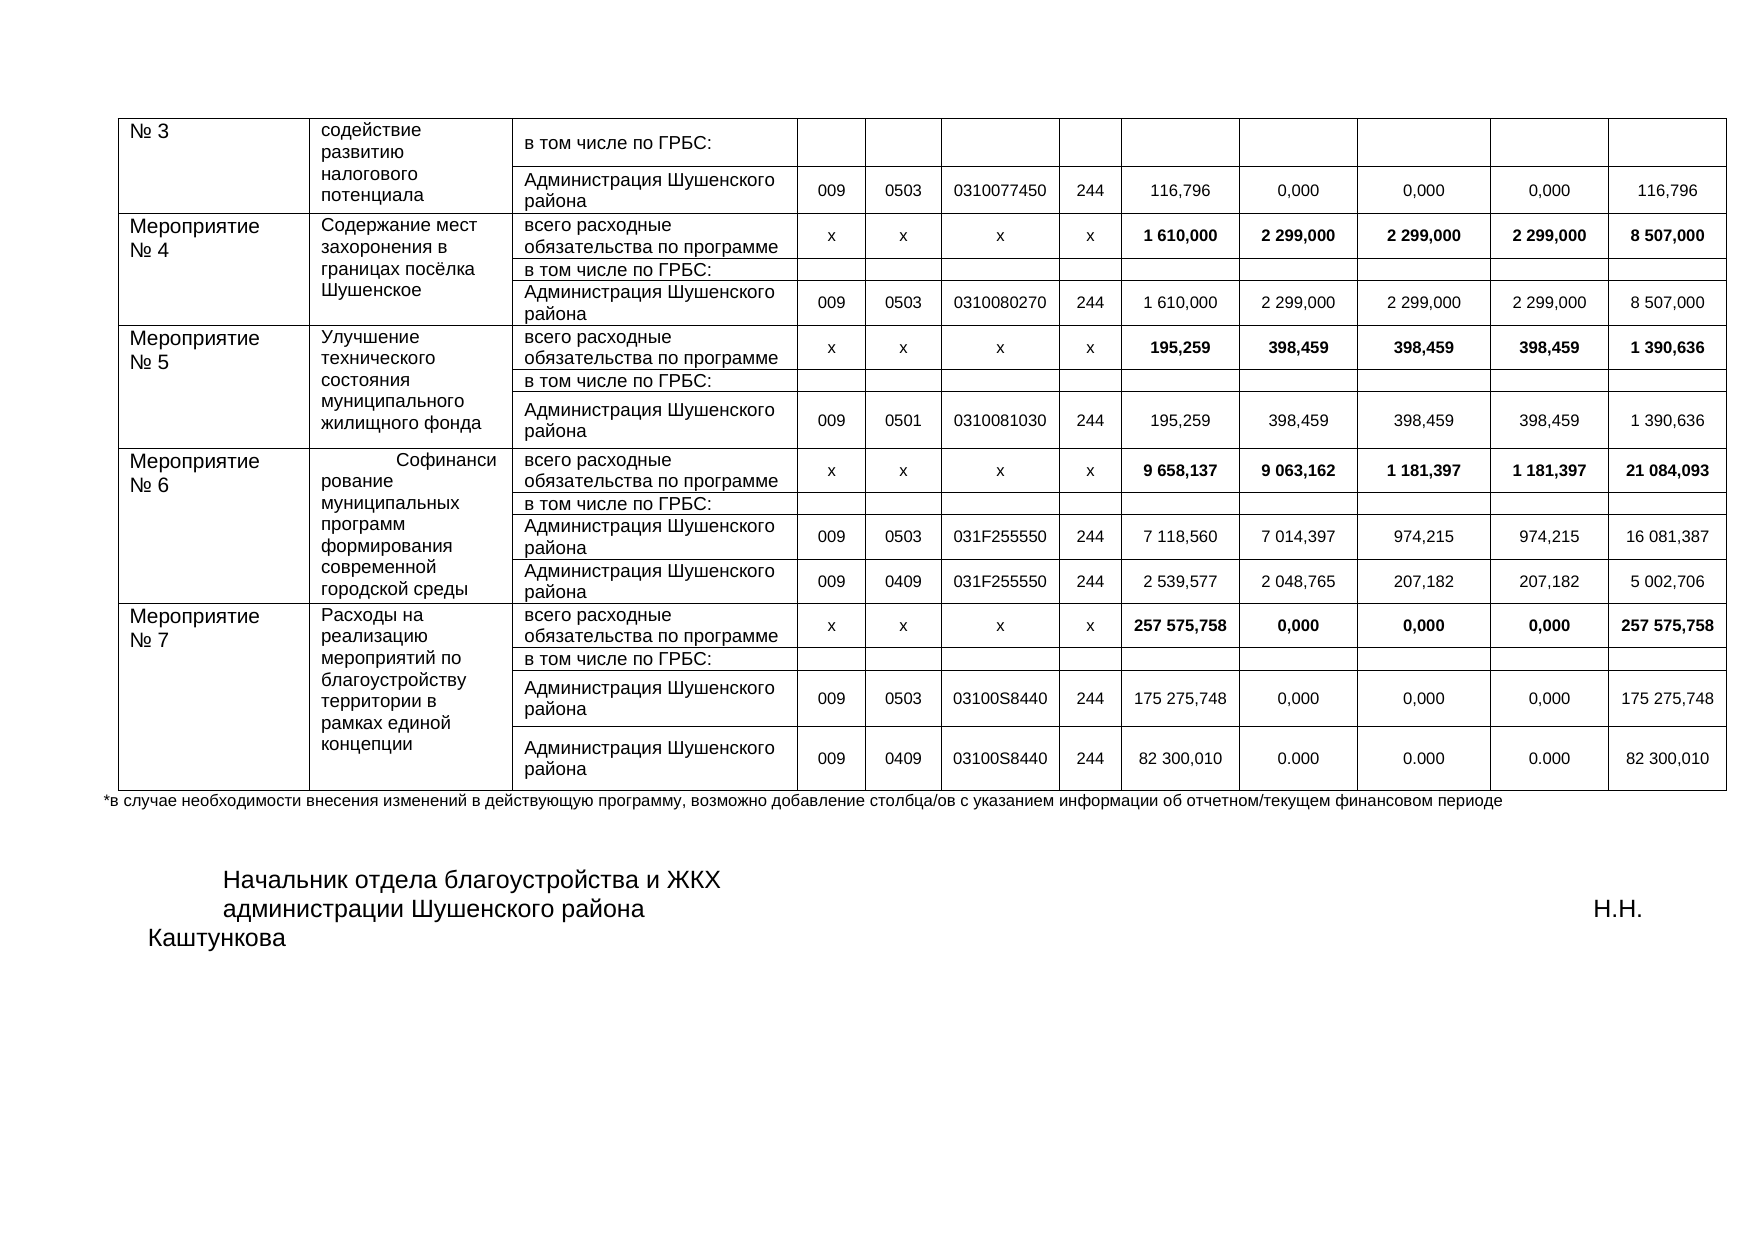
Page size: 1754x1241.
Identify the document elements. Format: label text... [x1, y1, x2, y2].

table_cell 175 275,748 [1609, 671, 1726, 726]
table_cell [310, 119, 512, 213]
table_cell 82 300,010 [1122, 727, 1239, 789]
table_cell 2 299,000 [1491, 214, 1608, 257]
table_cell 244 [1060, 167, 1121, 213]
table_cell 2 299,000 [1358, 281, 1490, 324]
table_cell 398,459 [1240, 326, 1357, 369]
table_cell [1358, 119, 1490, 166]
table_cell 0.000 [1358, 727, 1490, 789]
table_cell 0,000 [1358, 604, 1490, 647]
table_cell 82 300,010 [1609, 727, 1726, 789]
table_cell Мероприятие № 4 [119, 214, 309, 324]
table_cell 7 014,397 [1240, 515, 1357, 558]
table_cell [798, 648, 865, 669]
table_cell [866, 648, 941, 669]
table_cell х [798, 604, 865, 647]
table_cell х [866, 604, 941, 647]
table_cell [1491, 648, 1608, 669]
table_cell 244 [1060, 671, 1121, 726]
table_cell [1491, 119, 1608, 166]
table_cell х [1060, 604, 1121, 647]
table_cell 0310080270 [942, 281, 1059, 324]
table_cell [798, 370, 865, 391]
table_cell 195,259 [1122, 326, 1239, 369]
table_cell 1 390,636 [1609, 392, 1726, 447]
table_cell 8 507,000 [1609, 281, 1726, 324]
table_cell 398,459 [1240, 392, 1357, 447]
table_cell [1122, 259, 1239, 280]
table_cell [1122, 493, 1239, 514]
table_cell Софинансирование муниципальных программ формирования современной городской среды [310, 449, 512, 603]
table_cell 398,459 [1358, 326, 1490, 369]
table_cell [119, 166, 309, 213]
table_cell всего расходные обязательства по программе [513, 326, 797, 369]
table_cell [1240, 493, 1357, 514]
table_cell 2 048,765 [1240, 560, 1357, 603]
table_cell [1358, 648, 1490, 669]
table_cell 0,000 [1491, 671, 1608, 726]
table_cell Администрация Шушенского района [513, 392, 797, 447]
table_cell 0,000 [1491, 604, 1608, 647]
table_cell 974,215 [1358, 515, 1490, 558]
table_cell 244 [1060, 515, 1121, 558]
table_cell 009 [798, 167, 865, 213]
table_cell 1 610,000 [1122, 214, 1239, 257]
table_cell [1609, 370, 1726, 391]
table_cell х [942, 449, 1059, 492]
table_cell в том числе по ГРБС: [513, 119, 797, 166]
table_cell [1240, 259, 1357, 280]
table_cell 16 081,387 [1609, 515, 1726, 558]
table_cell 244 [1060, 281, 1121, 324]
table_cell 175 275,748 [1122, 671, 1239, 726]
table_cell [1491, 259, 1608, 280]
table_cell х [1060, 326, 1121, 369]
table_cell всего расходные обязательства по программе [513, 214, 797, 257]
table_cell [798, 119, 865, 166]
table_cell 244 [1060, 560, 1121, 603]
table_cell х [798, 326, 865, 369]
table_cell [866, 493, 941, 514]
table_cell 0310077450 [942, 167, 1059, 213]
table_cell 8 507,000 [1609, 214, 1726, 257]
table_cell 0310081030 [942, 392, 1059, 447]
table_cell всего расходные обязательства по программе [513, 604, 797, 647]
table_cell 257 575,758 [1122, 604, 1239, 647]
table_cell 0503 [866, 515, 941, 558]
table_cell [1060, 370, 1121, 391]
table_cell [942, 370, 1059, 391]
table_cell 0501 [866, 392, 941, 447]
table_cell 0,000 [1240, 671, 1357, 726]
table_cell [798, 493, 865, 514]
table_cell Мероприятие № 7 [119, 604, 309, 789]
table_cell 207,182 [1358, 560, 1490, 603]
table_cell 0.000 [1491, 727, 1608, 789]
table_cell 0,000 [1240, 167, 1357, 213]
table_cell х [1060, 214, 1121, 257]
table_cell [1609, 648, 1726, 669]
table_cell 0,000 [1240, 604, 1357, 647]
table_cell 009 [798, 671, 865, 726]
table_cell 0409 [866, 560, 941, 603]
table_cell Администрация Шушенского района [513, 281, 797, 324]
table_cell 0503 [866, 281, 941, 324]
table_cell [866, 119, 941, 166]
table_cell [1358, 370, 1490, 391]
table_cell [1122, 370, 1239, 391]
text администрации Шушенского района Н.Н. Каштункова [148, 894, 1679, 951]
table_cell х [942, 326, 1059, 369]
table_cell 7 118,560 [1122, 515, 1239, 558]
table_cell [1609, 259, 1726, 280]
table_cell 5 002,706 [1609, 560, 1726, 603]
table_cell Администрация Шушенского района [513, 515, 797, 558]
table_cell 009 [798, 392, 865, 447]
table_cell х [798, 449, 865, 492]
table_cell 9 063,162 [1240, 449, 1357, 492]
table_cell 398,459 [1358, 392, 1490, 447]
text *в случае необходимости внесения изменений в действующую программу, возможно добавление столбца/ов с указанием информации об отчетном/текущем финансовом периоде [94, 791, 1679, 810]
table_cell [1609, 119, 1726, 166]
table_cell 398,459 [1491, 326, 1608, 369]
table_cell [1060, 119, 1121, 166]
table_cell 009 [798, 515, 865, 558]
table_cell 009 [798, 727, 865, 789]
table_cell 1 181,397 [1358, 449, 1490, 492]
table_cell [1240, 648, 1357, 669]
table_cell 2 299,000 [1240, 214, 1357, 257]
table_cell 2 539,577 [1122, 560, 1239, 603]
table_cell 1 181,397 [1491, 449, 1608, 492]
table_cell 244 [1060, 727, 1121, 789]
table_cell в том числе по ГРБС: [513, 648, 797, 669]
table_cell х [942, 214, 1059, 257]
table_cell Администрация Шушенского района [513, 671, 797, 726]
table_cell 0503 [866, 671, 941, 726]
table_cell [1240, 119, 1357, 166]
table_cell х [866, 214, 941, 257]
table_cell 1 610,000 [1122, 281, 1239, 324]
table_cell 207,182 [1491, 560, 1608, 603]
table_cell Администрация Шушенского района [513, 560, 797, 603]
table_cell [798, 259, 865, 280]
table_cell х [798, 214, 865, 257]
table_cell [1240, 370, 1357, 391]
table_cell 2 299,000 [1358, 214, 1490, 257]
table_cell [866, 259, 941, 280]
table_cell [942, 493, 1059, 514]
table_cell [942, 648, 1059, 669]
table_cell [1060, 493, 1121, 514]
table_cell 0.000 [1240, 727, 1357, 789]
table_cell 0503 [866, 167, 941, 213]
table_cell 03100S8440 [942, 727, 1059, 789]
table_cell [1060, 259, 1121, 280]
table_cell [1122, 648, 1239, 669]
table_cell 116,796 [1122, 167, 1239, 213]
table_cell 031F255550 [942, 560, 1059, 603]
table_cell Мероприятие № 3 [119, 119, 309, 166]
table_cell Мероприятие № 5 [119, 326, 309, 447]
table_cell Мероприятие № 6 [119, 449, 309, 603]
table_cell 116,796 [1609, 167, 1726, 213]
table_cell в том числе по ГРБС: [513, 370, 797, 391]
table_cell Администрация Шушенского района [513, 167, 797, 213]
table_cell х [942, 604, 1059, 647]
table_cell всего расходные обязательства по программе [513, 449, 797, 492]
table_cell [1491, 493, 1608, 514]
table_cell Администрация Шушенского района [513, 727, 797, 789]
table_cell 0409 [866, 727, 941, 789]
table_cell Содержание мест захоронения в границах посёлка Шушенское [310, 214, 512, 324]
table_cell 009 [798, 281, 865, 324]
table_cell [1358, 259, 1490, 280]
table_cell в том числе по ГРБС: [513, 259, 797, 280]
table_cell 009 [798, 560, 865, 603]
table_cell [942, 259, 1059, 280]
table_cell 0,000 [1358, 671, 1490, 726]
table_cell 0,000 [1491, 167, 1608, 213]
table_cell 0,000 [1358, 167, 1490, 213]
table_cell 9 658,137 [1122, 449, 1239, 492]
table_cell [1358, 493, 1490, 514]
table_cell 031F255550 [942, 515, 1059, 558]
table_cell 257 575,758 [1609, 604, 1726, 647]
table_cell Улучшение технического состояния муниципального жилищного фонда [310, 326, 512, 447]
table_cell в том числе по ГРБС: [513, 493, 797, 514]
text Начальник отдела благоустройства и ЖКХ [148, 865, 1679, 894]
table_cell х [866, 326, 941, 369]
table_cell 2 299,000 [1491, 281, 1608, 324]
table_cell 244 [1060, 392, 1121, 447]
table_cell х [1060, 449, 1121, 492]
table_cell 21 084,093 [1609, 449, 1726, 492]
table_cell х [866, 449, 941, 492]
table_cell [1122, 119, 1239, 166]
table_cell [866, 370, 941, 391]
table_cell [1491, 370, 1608, 391]
table_cell 1 390,636 [1609, 326, 1726, 369]
table_cell [1060, 648, 1121, 669]
table_cell 03100S8440 [942, 671, 1059, 726]
table_cell 195,259 [1122, 392, 1239, 447]
table_cell 398,459 [1491, 392, 1608, 447]
table_cell 974,215 [1491, 515, 1608, 558]
table_cell 2 299,000 [1240, 281, 1357, 324]
table_cell Расходы на реализацию мероприятий по благоустройству территории в рамках единой концепции [310, 604, 512, 789]
table_cell [942, 119, 1059, 166]
table_cell [1609, 493, 1726, 514]
